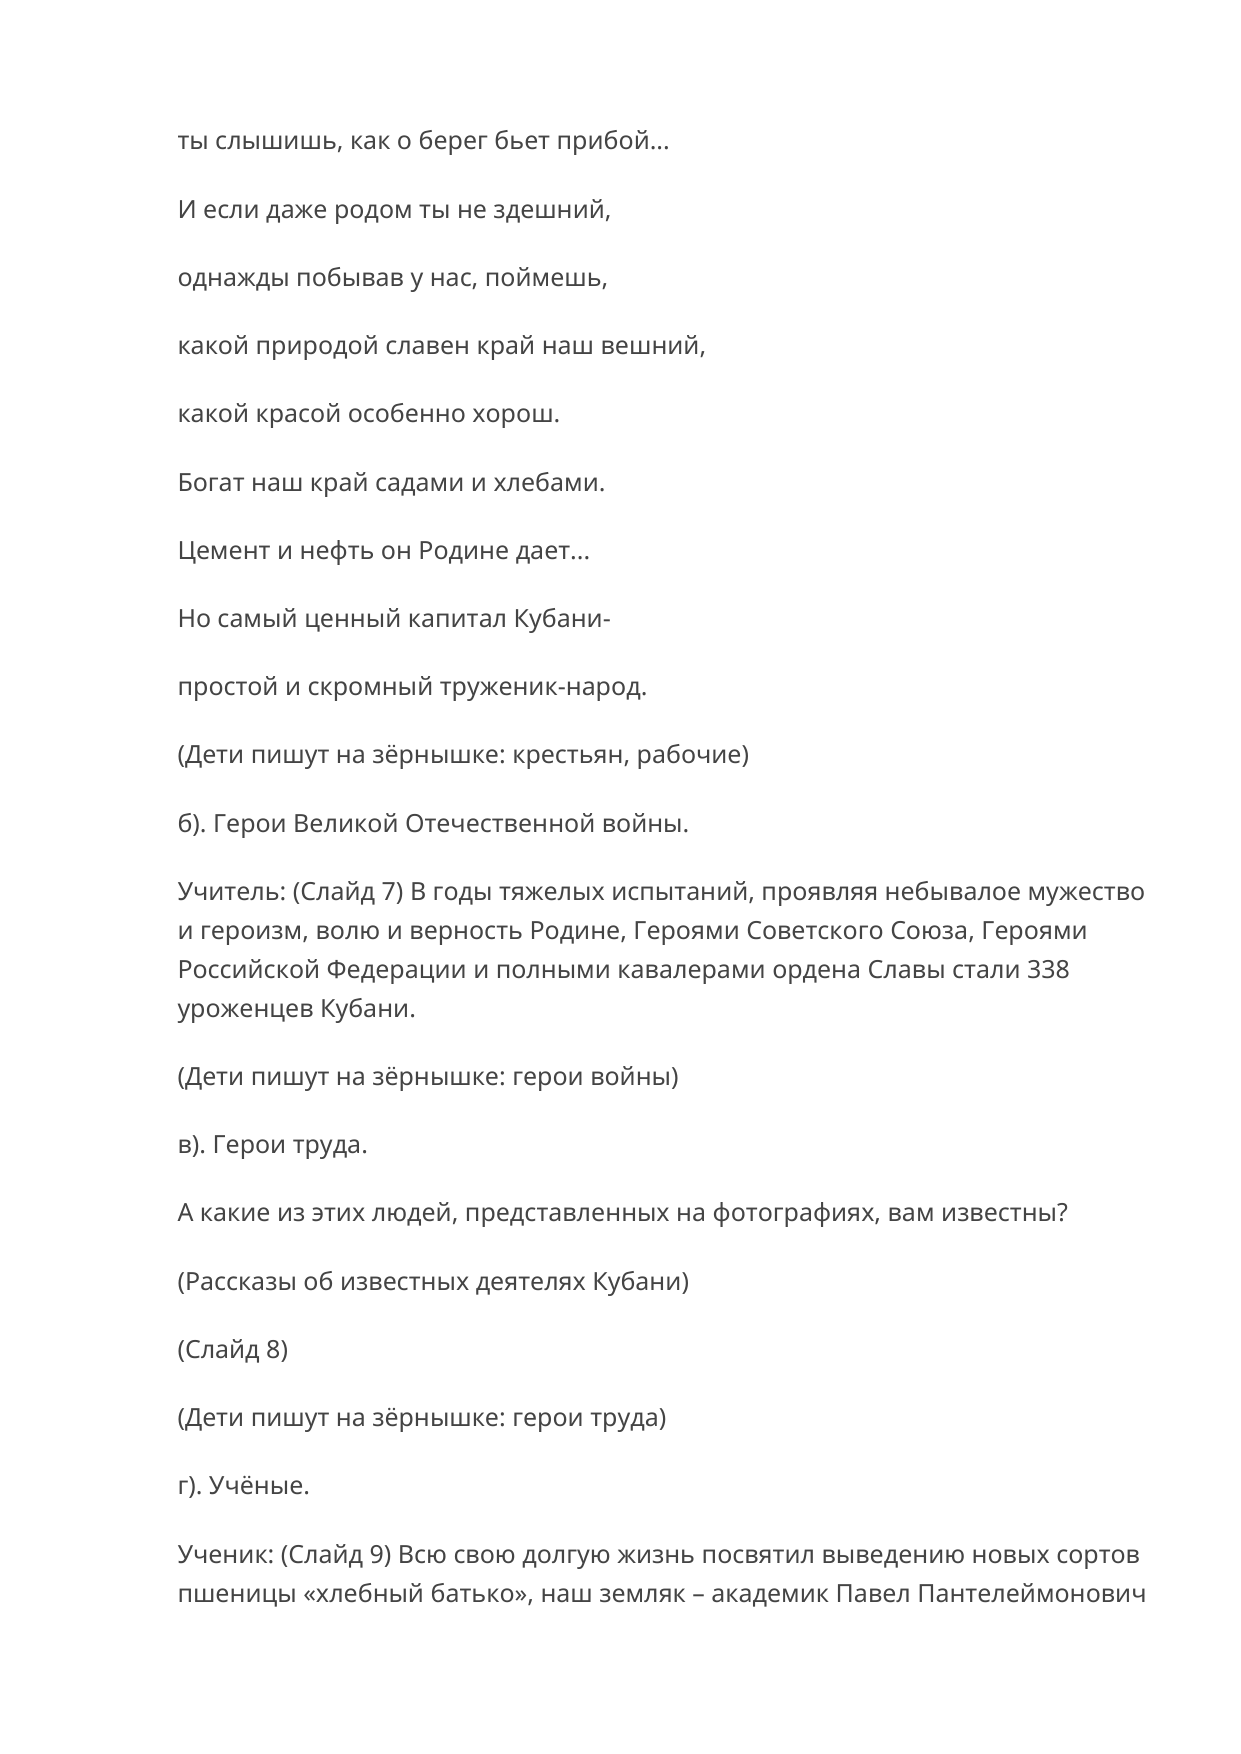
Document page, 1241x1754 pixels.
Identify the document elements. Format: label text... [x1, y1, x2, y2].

text ты слышишь, как о берег бьет прибой... [177, 118, 1152, 157]
text (Дети пишут на зёрнышке: герои труда) [177, 1395, 1152, 1434]
text простой и скромный труженик-народ. [177, 664, 1152, 703]
text Цемент и нефть он Родине дает... [177, 527, 1152, 566]
text А какие из этих людей, представленных на фотографиях, вам известны? [177, 1190, 1152, 1229]
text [177, 1531, 1152, 1609]
text (Дети пишут на зёрнышке: крестьян, рабочие) [177, 732, 1152, 771]
text однажды побывав у нас, поймешь, [177, 254, 1152, 293]
text Учитель: (Слайд 7) В годы тяжелых испытаний, проявляя небывалое мужество и героизм, волю и верность Родине, Героями Советского Союза, Героями Российской Федерации и полными кавалерами ордена Славы стали 338 уроженцев Кубани. [177, 869, 1152, 1024]
text Но самый ценный капитал Кубани- [177, 596, 1152, 635]
text г). Учёные. [177, 1463, 1152, 1502]
text Богат наш край садами и хлебами. [177, 459, 1152, 498]
text в). Герои труда. [177, 1122, 1152, 1161]
text какой красой особенно хорош. [177, 391, 1152, 430]
text какой природой славен край наш вешний, [177, 323, 1152, 362]
text (Рассказы об известных деятелях Кубани) [177, 1258, 1152, 1297]
text (Дети пишут на зёрнышке: герои войны) [177, 1054, 1152, 1093]
text И если даже родом ты не здешний, [177, 186, 1152, 225]
text (Слайд 8) [177, 1327, 1152, 1366]
text б). Герои Великой Отечественной войны. [177, 800, 1152, 839]
